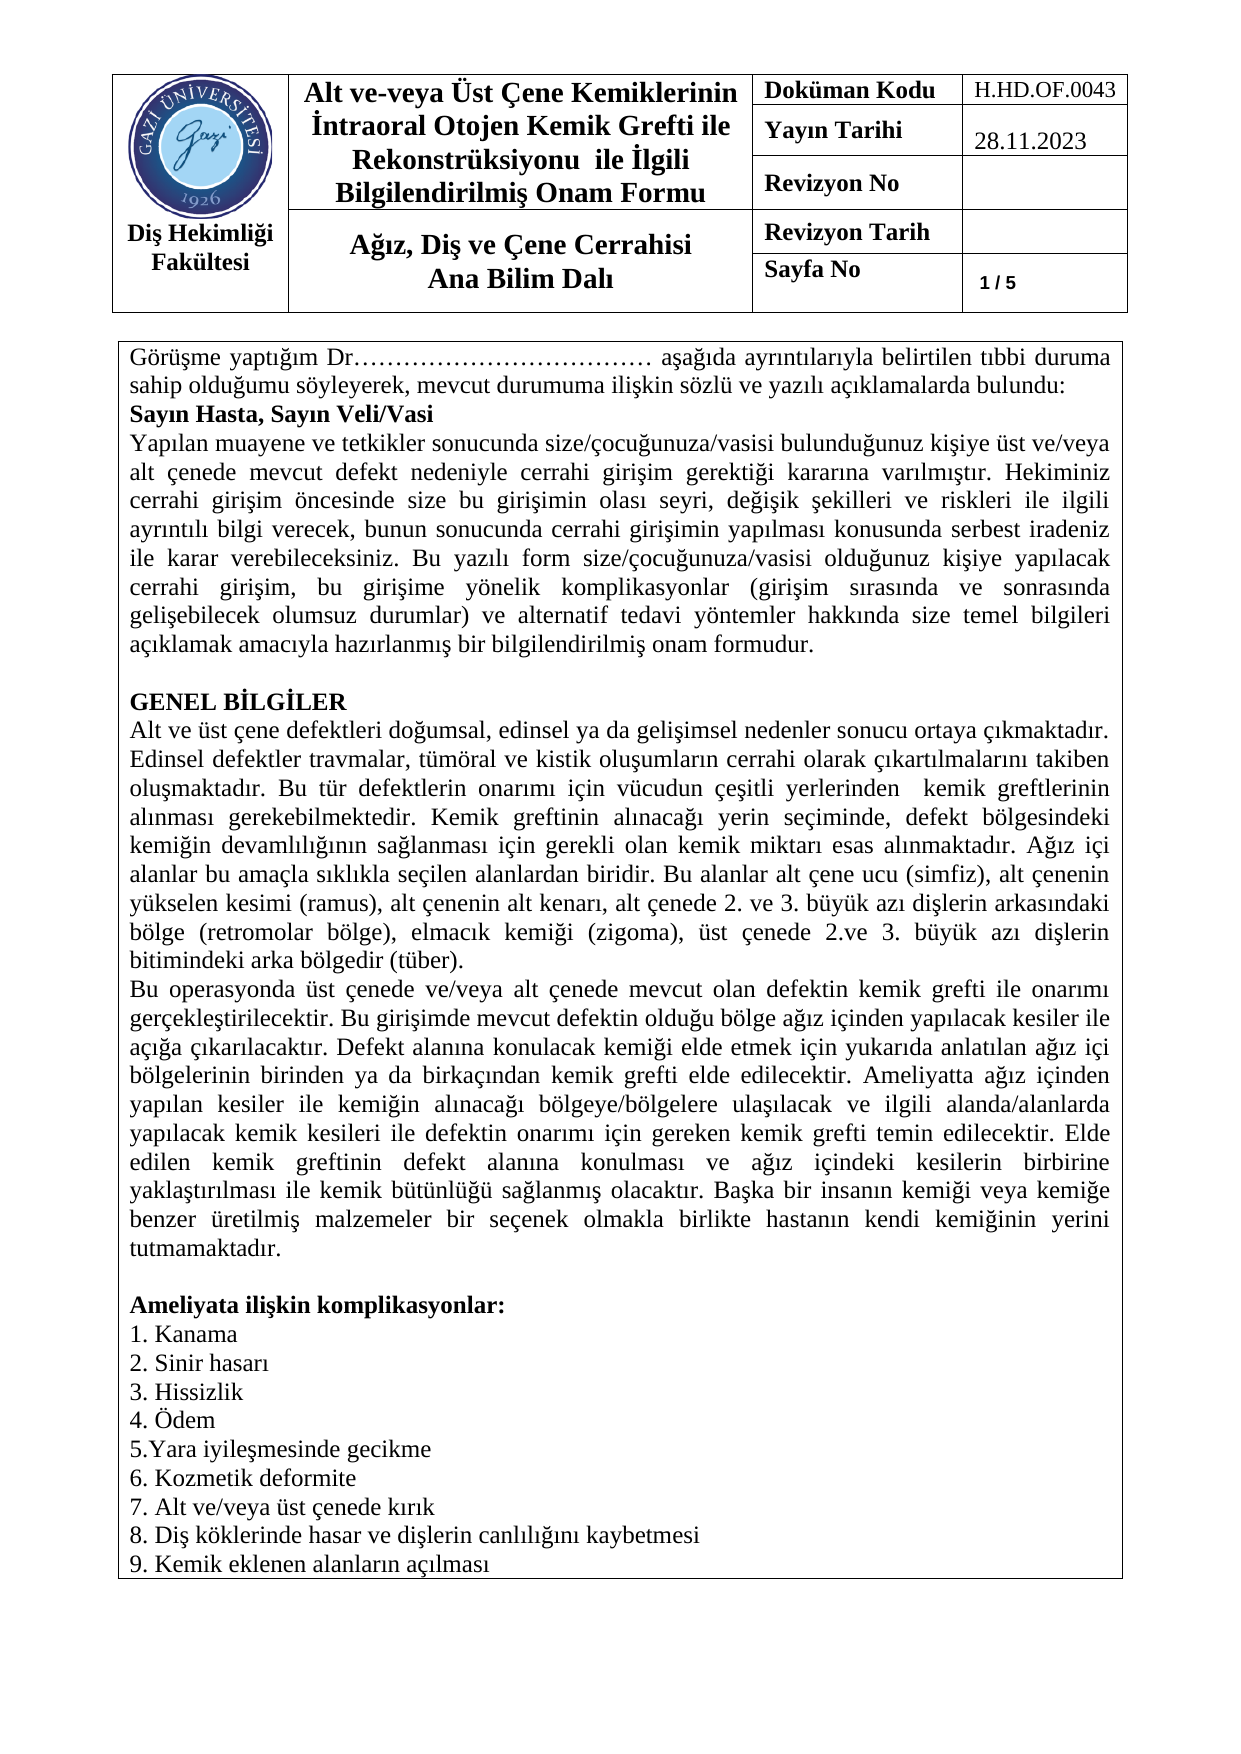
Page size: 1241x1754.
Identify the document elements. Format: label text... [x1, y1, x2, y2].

picture [128, 74, 273, 219]
